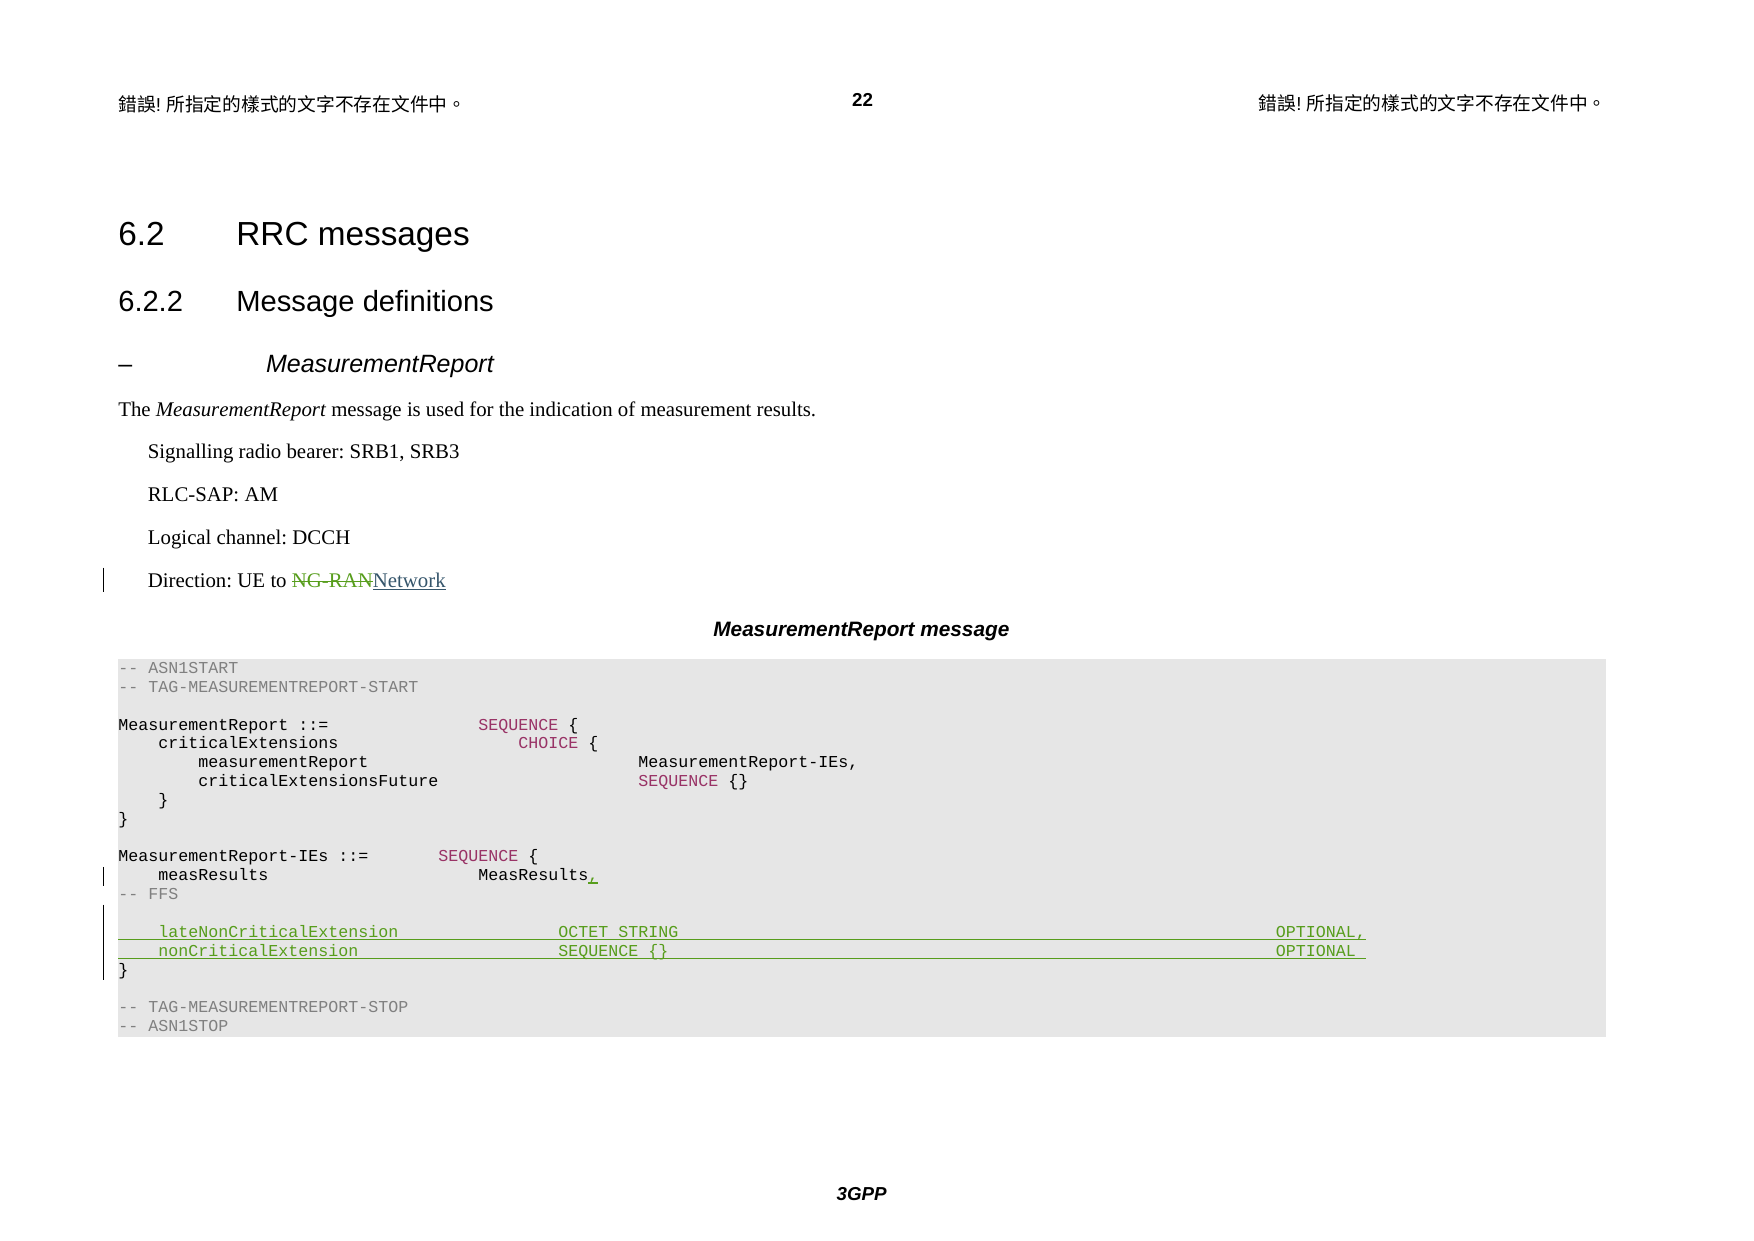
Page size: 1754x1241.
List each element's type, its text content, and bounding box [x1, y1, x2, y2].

text } [118, 961, 1606, 980]
text -- FFS [118, 886, 1606, 904]
subtitle 6.2.2 Message definitions [118, 284, 1606, 318]
text MeasurementReport-IEs ::= SEQUENCE { [118, 848, 1606, 867]
text Logical channel: DCCH [148, 525, 1606, 549]
text } [118, 791, 1606, 810]
text The MeasurementReport message is used for the indication of measurement results. [118, 396, 1606, 421]
text Direction: UE to [148, 568, 1606, 592]
text criticalExtensionsFuture SEQUENCE {} [118, 773, 1606, 791]
text -- TAG-MEASUREMENTREPORT-START [118, 678, 1606, 697]
text -- ASN1STOP [118, 1018, 1606, 1037]
text Signalling radio bearer: SRB1, SRB3 [148, 439, 1606, 463]
text MeasurementReport message [118, 617, 1606, 641]
text } [118, 810, 1606, 829]
text MeasurementReport ::= SEQUENCE { [118, 716, 1606, 735]
text measResults MeasResults [118, 867, 1606, 886]
subtitle – MeasurementReport [118, 349, 1606, 378]
text -- TAG-MEASUREMENTREPORT-STOP [118, 999, 1606, 1018]
text RLC-SAP: AM [148, 482, 1606, 506]
text measurementReport MeasurementReport-IEs, [118, 754, 1606, 773]
text -- ASN1START [118, 659, 1606, 678]
subtitle 6.2 RRC messages [118, 214, 1606, 253]
text criticalExtensions CHOICE { [118, 735, 1606, 754]
